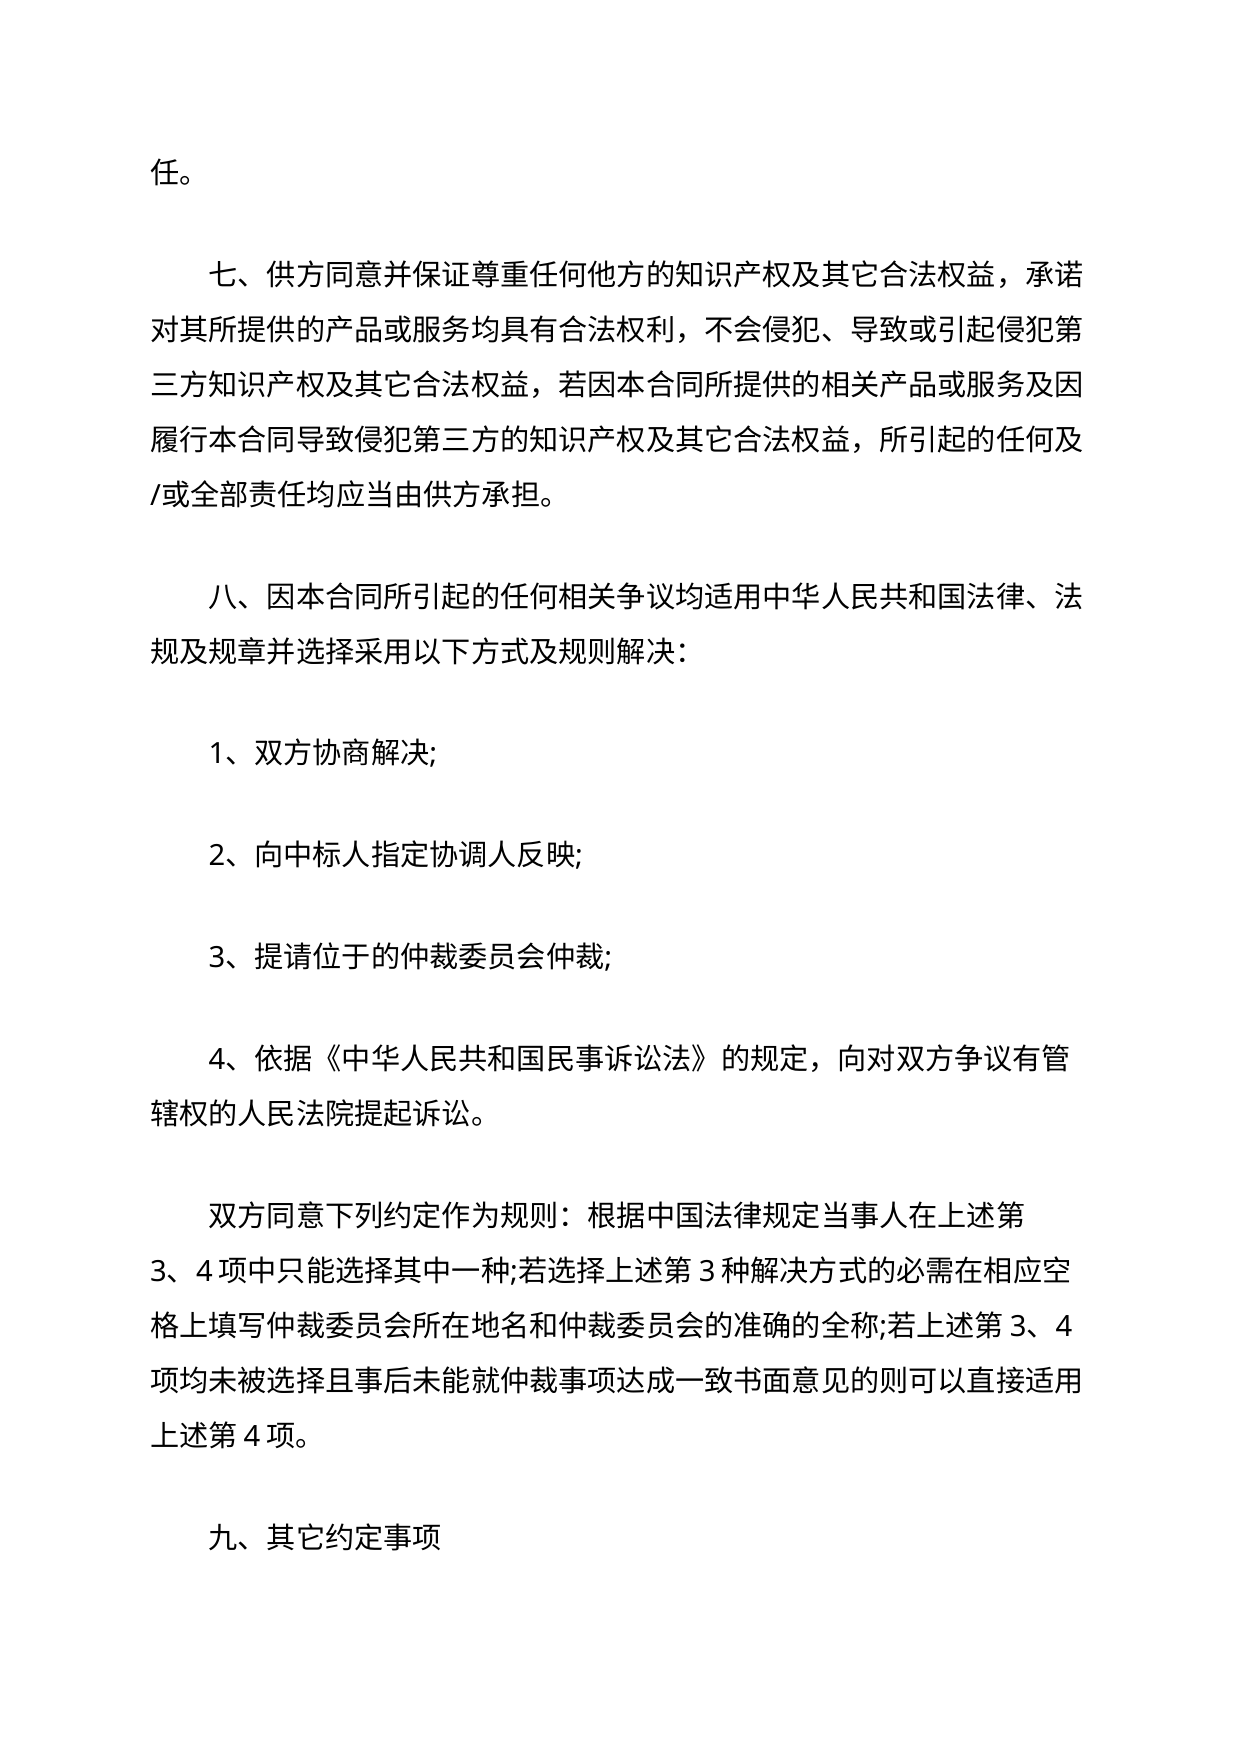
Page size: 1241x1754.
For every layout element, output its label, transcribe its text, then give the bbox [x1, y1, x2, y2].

text 1、双方协商解决; [150, 730, 1090, 772]
text 九、其它约定事项 [150, 1514, 1090, 1557]
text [150, 150, 1090, 192]
text 4、依据《中华人民共和国民事诉讼法》的规定，向对双方争议有管辖权的人民法院提起诉讼。 [150, 1036, 1090, 1133]
text 八、因本合同所引起的任何相关争议均适用中华人民共和国法律、法规及规章并选择采用以下方式及规则解决： [150, 573, 1090, 671]
text 3、提请位于的仲裁委员会仲裁; [150, 934, 1090, 976]
text 2、向中标人指定协调人反映; [150, 832, 1090, 874]
text 双方同意下列约定作为规则：根据中国法律规定当事人在上述第3、4项中只能选择其中一种;若选择上述第3种解决方式的必需在相应空格上填写仲裁委员会所在地名和仲裁委员会的准确的全称;若上述第3、4项均未被选择且事后未能就仲裁事项达成一致书面意见的则可以直接适用上述第4项。 [150, 1193, 1090, 1455]
text 七、供方同意并保证尊重任何他方的知识产权及其它合法权益，承诺对其所提供的产品或服务均具有合法权利，不会侵犯、导致或引起侵犯第三方知识产权及其它合法权益，若因本合同所提供的相关产品或服务及因履行本合同导致侵犯第三方的知识产权及其它合法权益，所引起的任何及/或全部责任均应当由供方承担。 [150, 252, 1090, 514]
